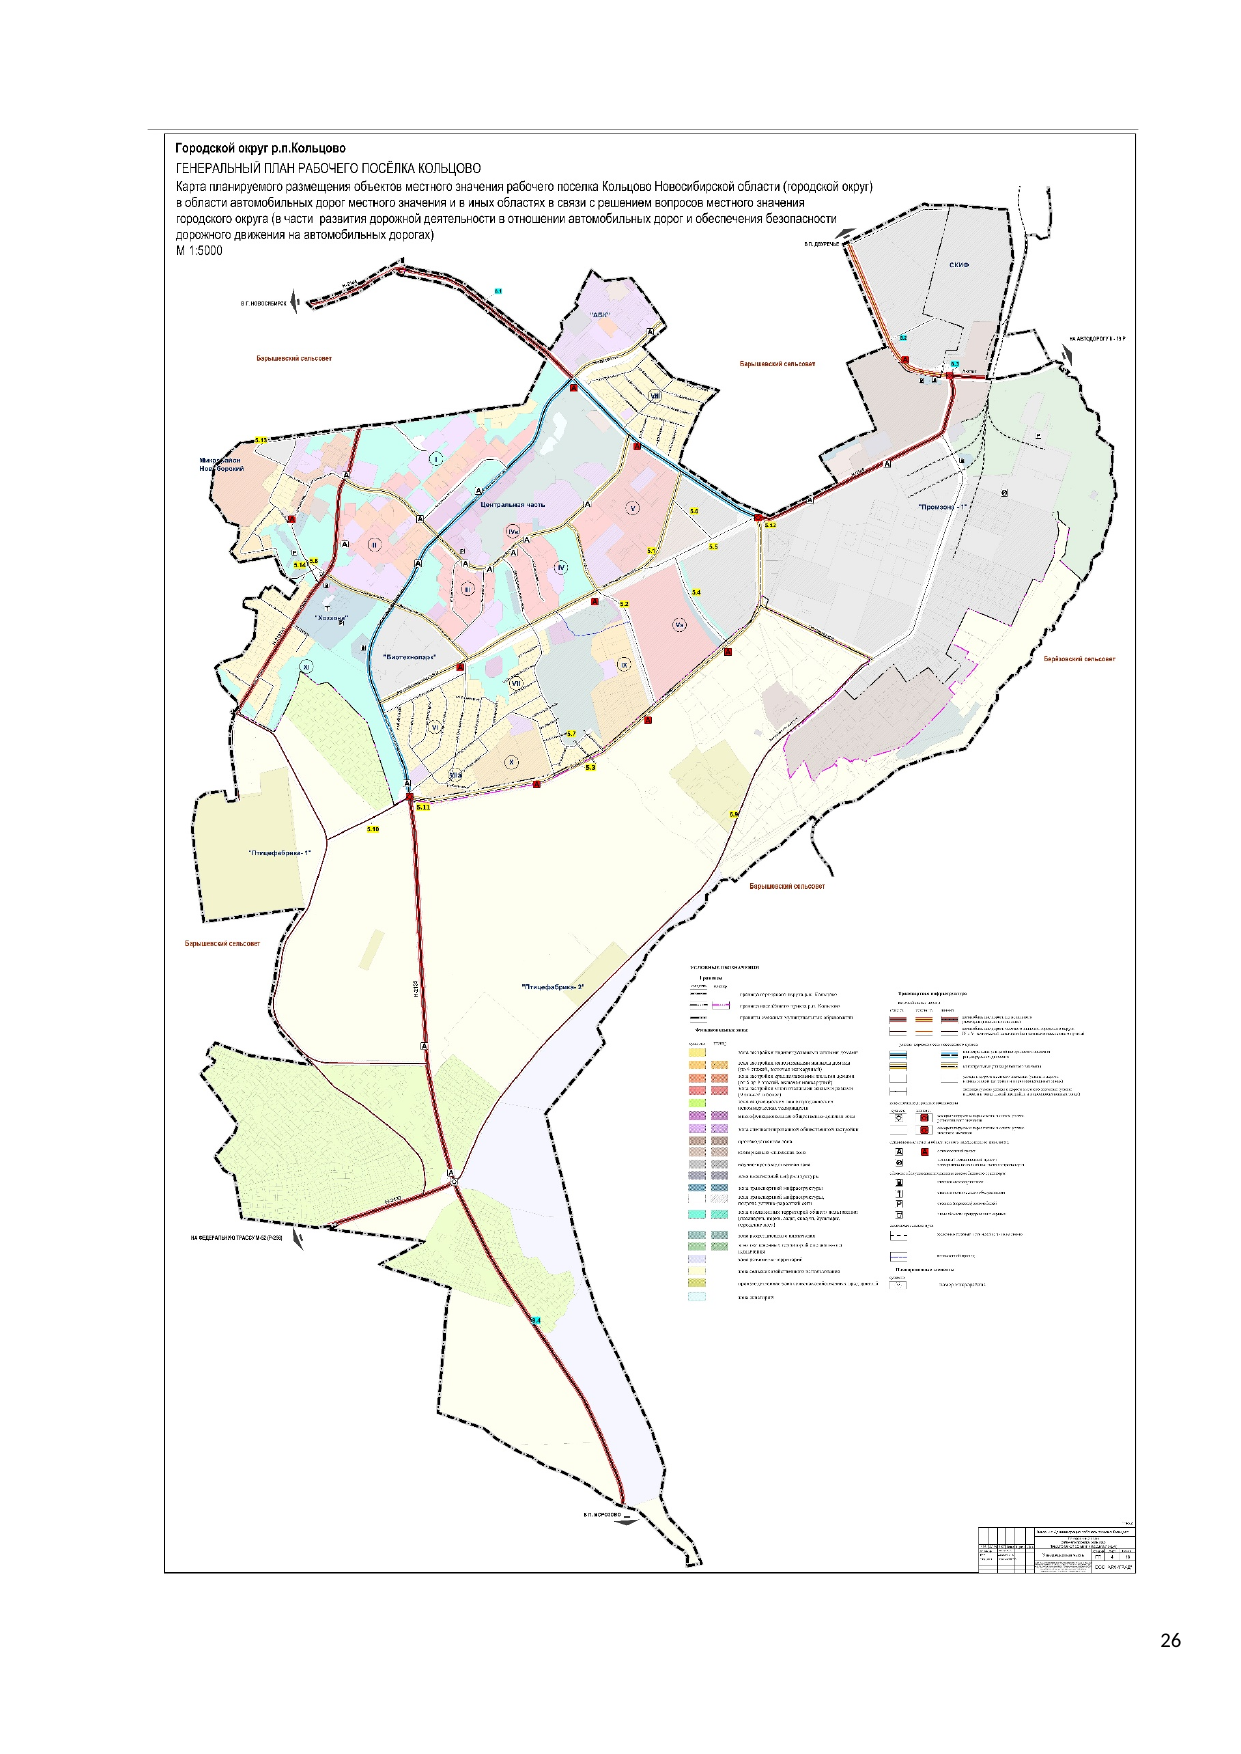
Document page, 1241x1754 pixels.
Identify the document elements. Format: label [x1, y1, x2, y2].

picture [147, 129, 1139, 1576]
